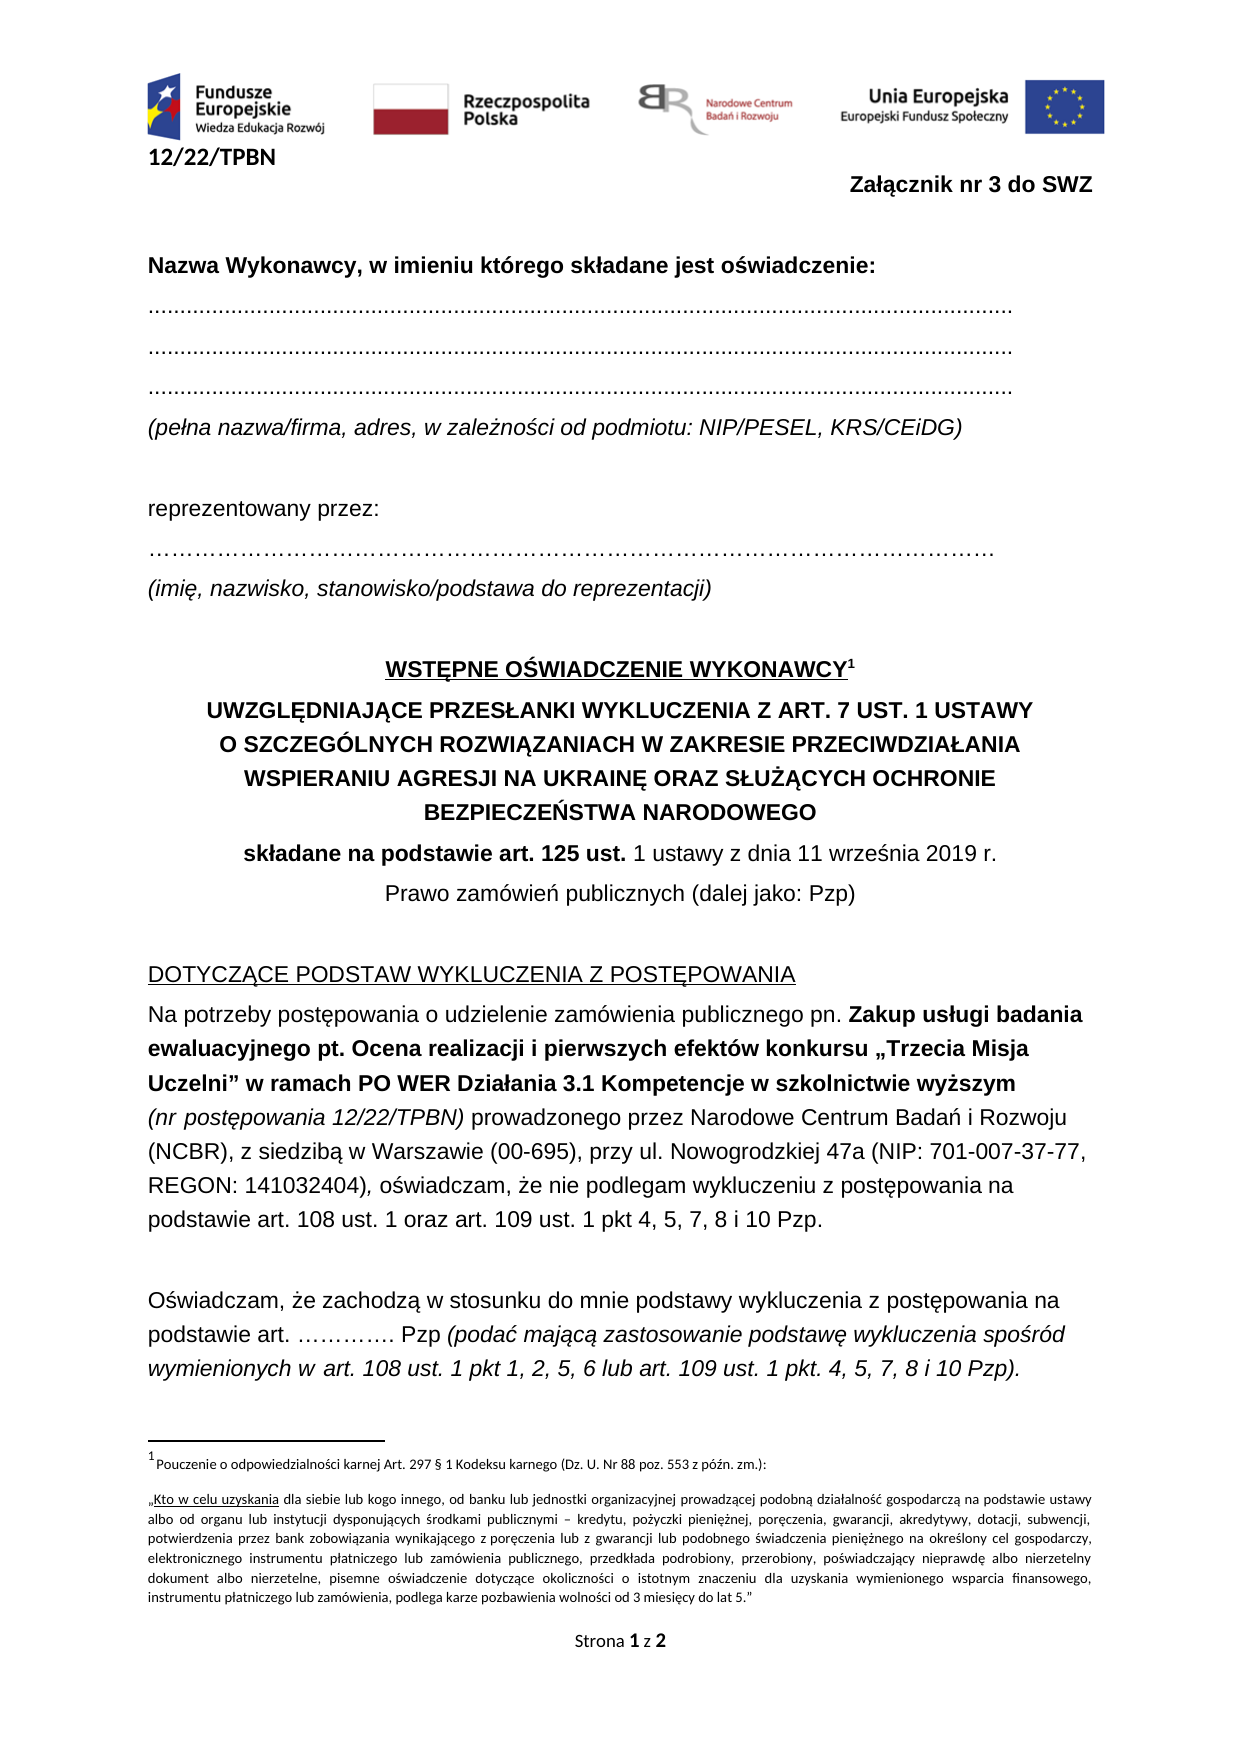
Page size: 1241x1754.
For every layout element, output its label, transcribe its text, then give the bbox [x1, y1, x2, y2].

text reprezentowany przez: [148, 494, 1093, 521]
text ………………………………………………………………………………………………… [148, 535, 1093, 561]
text Nazwa Wykonawcy, w imieniu którego składane jest oświadczenie: [148, 252, 1093, 278]
text WSTĘPNE OŚWIADCZENIE WYKONAWCY [148, 656, 1093, 683]
text DOTYCZĄCE PODSTAW WYKLUCZENIA Z POSTĘPOWANIA [148, 961, 1093, 987]
picture [147, 73, 1105, 141]
text Załącznik nr 3 do SWZ [148, 171, 1093, 198]
text ........................................................................................................................................ [148, 292, 1093, 319]
text ........................................................................................................................................ [148, 373, 1093, 400]
text Na potrzeby postępowania o udzielenie zamówienia publicznego pn. Zakup usługi badania ewaluacyjnego pt. Ocena realizacji i pierwszych efektów konkursu „Trzecia Misja Uczelni” w ramach PO WER Działania 3.1 Kompetencje w szkolnictwie wyższym (nr postępowania 12/22/TPBN) prowadzonego przez Narodowe Centrum Badań i Rozwoju (NCBR), z siedzibą w Warszawie (00-695), przy ul. Nowogrodzkiej 47a (NIP: 701-007-37-77, REGON: 141032404), oświadczam, że nie podlegam wykluczeniu z postępowania na podstawie art. 108 ust. 1 oraz art. 109 ust. 1 pkt 4, 5, 7, 8 i 10 Pzp. [148, 1001, 1093, 1233]
text ........................................................................................................................................ [148, 333, 1093, 359]
text UWZGLĘDNIAJĄCE PRZESŁANKI WYKLUCZENIA Z ART. 7 UST. 1 USTAWY o szczególnych rozwiązaniach w zakresie przeciwdziałania wspieraniu agresji na Ukrainę oraz służących ochronie bezpieczeństwa narodowego [148, 697, 1093, 826]
text składane na podstawie art. 125 ust. 1 ustawy z dnia 11 września 2019 r. [148, 839, 1093, 866]
text Prawo zamówień publicznych (dalej jako: Pzp) [148, 880, 1093, 906]
text (imię, nazwisko, stanowisko/podstawa do reprezentacji) [148, 575, 1093, 602]
text (pełna nazwa/firma, adres, w zależności od podmiotu: NIP/PESEL, KRS/CEiDG) [148, 414, 1093, 440]
